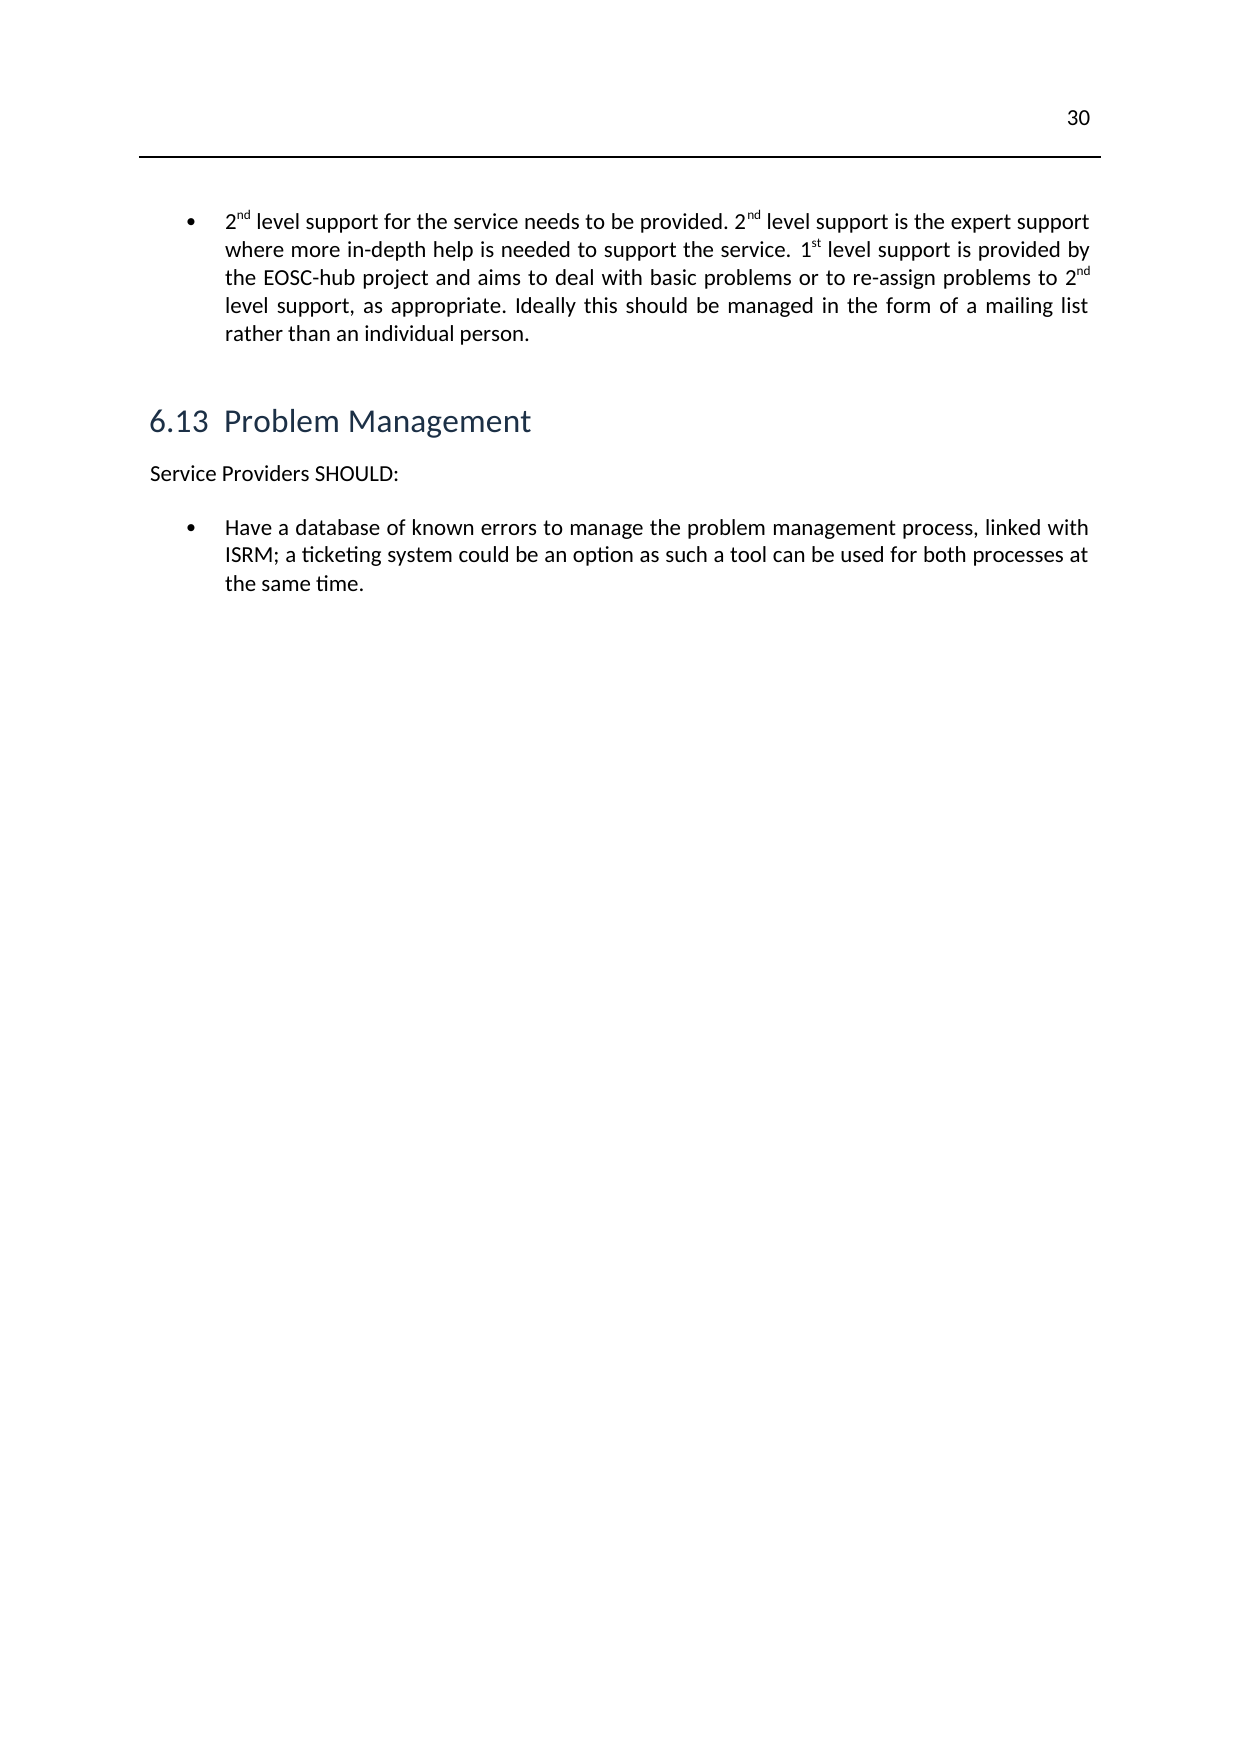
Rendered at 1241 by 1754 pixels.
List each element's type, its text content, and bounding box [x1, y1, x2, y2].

text Service Providers SHOULD: [150, 459, 1090, 487]
list 2nd level support for the service needs to be provided. 2nd level support is the expert support where more in-depth help is needed to support the service. 1st level support is provided by the EOSC-hub project and aims to deal with basic problems or to re-assign problems to 2nd level support, as appropriate. Ideally this should be managed in the form of a mailing list rather than an individual person. [187, 207, 1090, 347]
list Have a database of known errors to manage the problem management process, linked with ISRM; a ticketing system could be an option as such a tool can be used for both processes at the same time. [187, 513, 1090, 597]
subtitle Problem Management [149, 400, 1090, 441]
